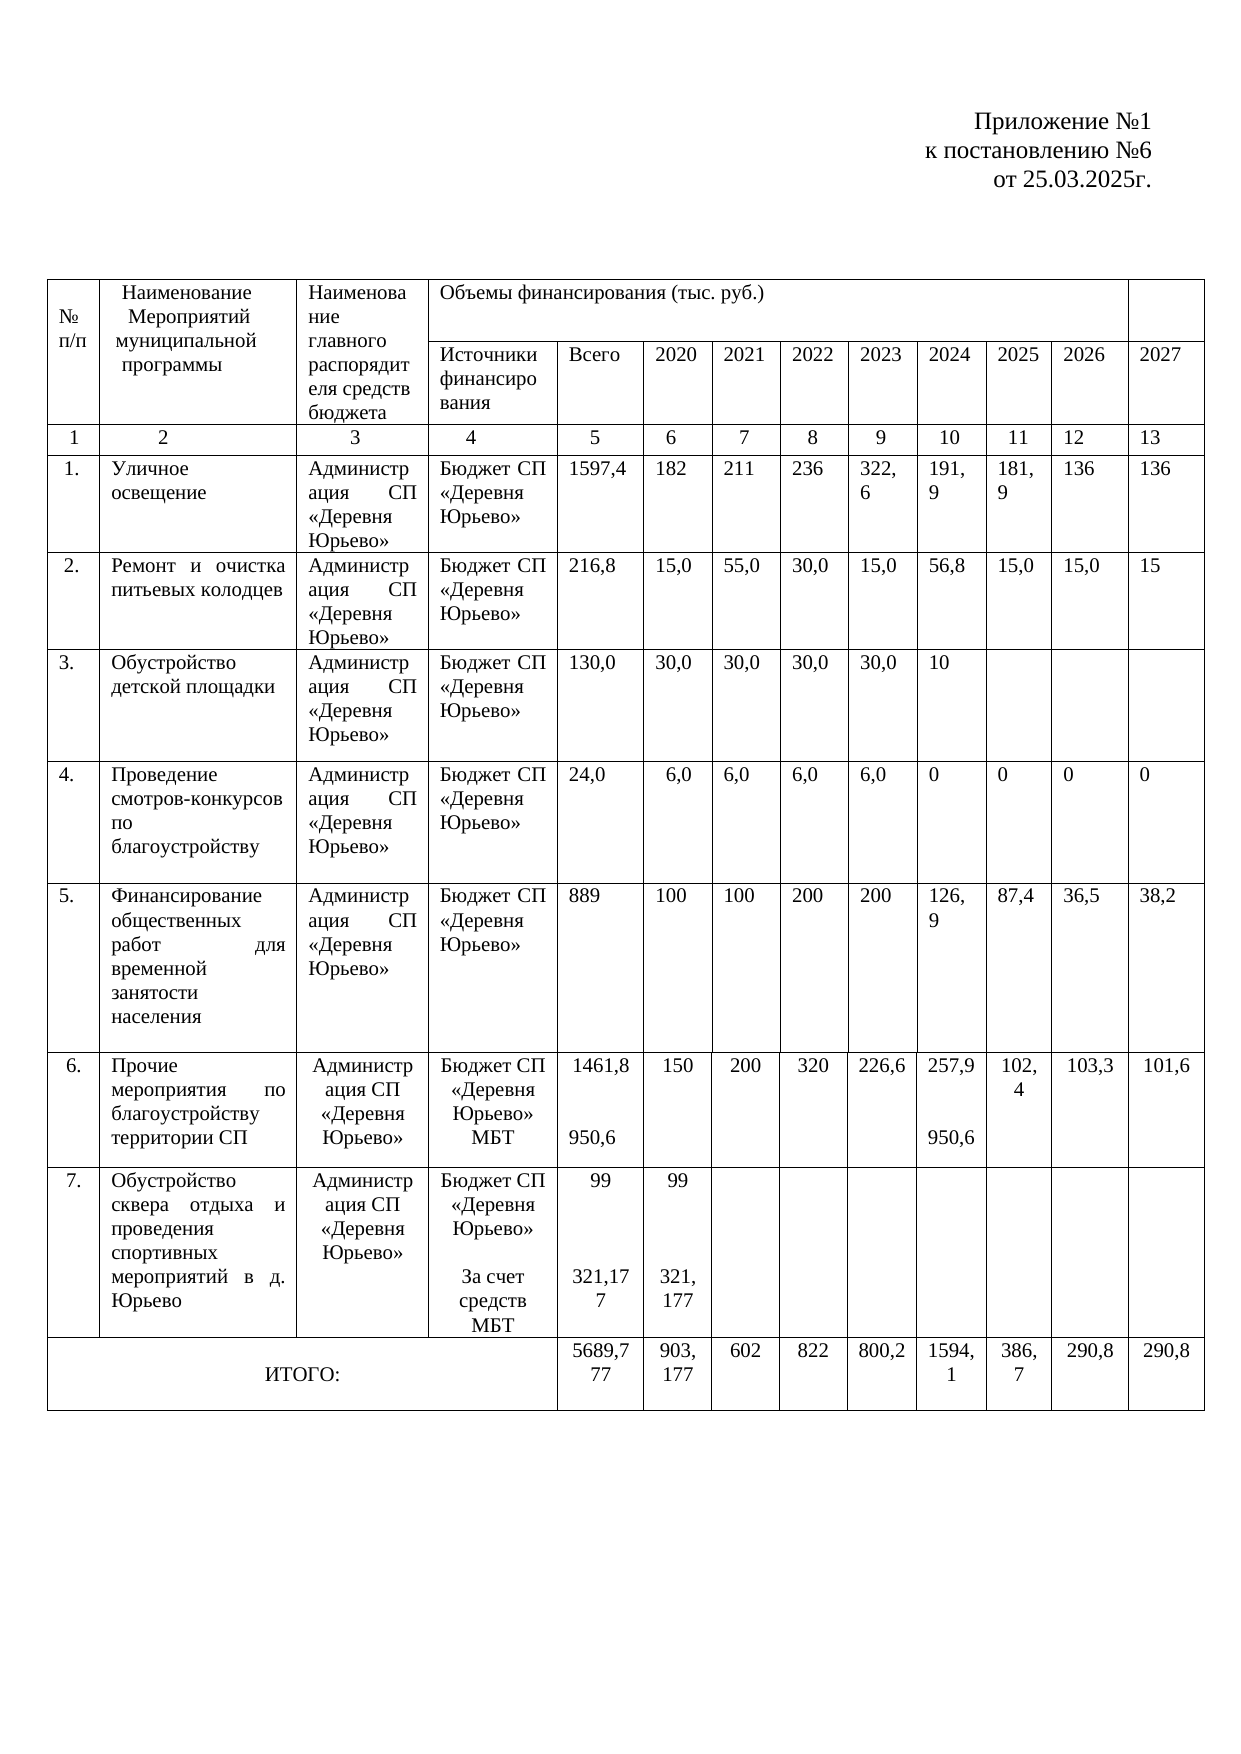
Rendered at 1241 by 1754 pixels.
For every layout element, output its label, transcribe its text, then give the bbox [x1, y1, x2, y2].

table_cell Администрация СП «Деревня Юрьево» [297, 456, 428, 552]
table_cell 13 [1129, 425, 1204, 454]
text Приложение №1 [103, 106, 1152, 135]
table_cell Администрация СП «Деревня Юрьево» [297, 762, 428, 882]
table_cell 99 321,177 [558, 1168, 643, 1337]
table_cell Обустройство детской площадки [100, 650, 296, 761]
table_cell 4. [48, 762, 99, 882]
table_cell 2 [100, 425, 296, 454]
table_cell 2021 [713, 342, 780, 424]
table_cell 136 [1129, 456, 1204, 552]
table_cell 30,0 [849, 650, 917, 761]
table_cell 150 [644, 1053, 711, 1167]
table_cell 102,4 [987, 1053, 1051, 1167]
table_cell 12 [1052, 425, 1128, 454]
table_cell 9 [849, 425, 917, 454]
table_cell 211 [713, 456, 780, 552]
table_cell 6,0 [849, 762, 917, 882]
table_cell 1. [48, 456, 99, 552]
table_cell 87,4 [987, 884, 1051, 1052]
table_cell 36,5 [1052, 884, 1128, 1052]
table_cell 38,2 [1129, 884, 1204, 1052]
table_cell [1129, 1168, 1204, 1337]
table_cell 1597,4 [558, 456, 643, 552]
table_cell [917, 1168, 986, 1337]
table_cell 30,0 [644, 650, 712, 761]
table_cell 15,0 [849, 553, 917, 649]
table_cell 903,177 [644, 1338, 711, 1410]
table_cell 191,9 [918, 456, 986, 552]
table_cell Администрация СП «Деревня Юрьево» [297, 553, 428, 649]
table_cell 7. [48, 1168, 99, 1337]
table_cell 30,0 [781, 650, 848, 761]
table_cell [780, 1168, 847, 1337]
table_cell 257,9 950,6 [917, 1053, 986, 1167]
table_cell 6,0 [781, 762, 848, 882]
table_cell 11 [987, 425, 1051, 454]
table_cell 236 [781, 456, 848, 552]
table_cell 181,9 [987, 456, 1051, 552]
table_cell [987, 650, 1051, 761]
table_cell 4 [429, 425, 557, 454]
table_cell 130,0 [558, 650, 643, 761]
table_cell 2027 [1129, 342, 1204, 424]
table_cell Бюджет СП «Деревня Юрьево» [429, 762, 557, 882]
table_cell Бюджет СП «Деревня Юрьево» МБТ [429, 1053, 557, 1167]
table_cell 3. [48, 650, 99, 761]
table_cell 10 [918, 650, 986, 761]
table_cell 2026 [1052, 342, 1128, 424]
table_cell 126,9 [918, 884, 986, 1052]
table_cell 2024 [918, 342, 986, 424]
table_cell Администрация СП «Деревня Юрьево» [297, 1053, 428, 1167]
table_cell 216,8 [558, 553, 643, 649]
table_cell Бюджет СП «Деревня Юрьево» [429, 884, 557, 1052]
table_cell 101,6 [1129, 1053, 1204, 1167]
table_cell 0 [987, 762, 1051, 882]
table_cell Бюджет СП «Деревня Юрьево» [429, 456, 557, 552]
table_cell Бюджет СП «Деревня Юрьево» [429, 553, 557, 649]
table_cell 30,0 [781, 553, 848, 649]
table_cell 5689,777 [558, 1338, 643, 1410]
table_cell 320 [780, 1053, 847, 1167]
table_cell 30,0 [713, 650, 780, 761]
table_header Объемы финансирования (тыс. руб.) [429, 280, 1128, 341]
table_cell Проведение смотров-конкурсов по благоустройству [100, 762, 296, 882]
table_cell ИТОГО: [48, 1338, 557, 1410]
table_cell 5 [558, 425, 643, 454]
table_cell [712, 1168, 779, 1337]
table_cell 182 [644, 456, 712, 552]
table_cell 0 [918, 762, 986, 882]
table_cell 136 [1052, 456, 1128, 552]
table_cell 15 [1129, 553, 1204, 649]
table_cell 1 [48, 425, 99, 454]
table_cell 0 [1129, 762, 1204, 882]
table_cell 6,0 [713, 762, 780, 882]
table_cell Администрация СП «Деревня Юрьево» [297, 884, 428, 1052]
table_cell Уличное освещение [100, 456, 296, 552]
table_cell 290,8 [1129, 1338, 1204, 1410]
table_cell Обустройство сквера отдыха и проведения спортивных мероприятий в д. Юрьево [100, 1168, 296, 1337]
table_cell 100 [644, 884, 712, 1052]
table_cell 7 [713, 425, 780, 454]
table_cell 0 [1052, 762, 1128, 882]
table_cell 386,7 [987, 1338, 1051, 1410]
table_header Наименование Мероприятий муниципальной программы [100, 280, 296, 424]
table_cell 800,2 [848, 1338, 916, 1410]
table_cell 200 [849, 884, 917, 1052]
table_cell 200 [712, 1053, 779, 1167]
table_cell 15,0 [987, 553, 1051, 649]
table_cell 15,0 [1052, 553, 1128, 649]
table_cell 103,3 [1052, 1053, 1128, 1167]
table_cell 1461,8 950,6 [558, 1053, 643, 1167]
table_cell 200 [781, 884, 848, 1052]
text к постановлению №6 [103, 135, 1152, 164]
table_cell 602 [712, 1338, 779, 1410]
table_header Наименование главного распорядителя средств бюджета [297, 280, 428, 424]
table_cell 2022 [781, 342, 848, 424]
text от 25.03.2025г. [103, 164, 1152, 193]
table_cell 1594,1 [917, 1338, 986, 1410]
table_cell 322,6 [849, 456, 917, 552]
table_cell Администрация СП «Деревня Юрьево» [297, 1168, 428, 1337]
table_cell 8 [781, 425, 848, 454]
table_cell 2023 [849, 342, 917, 424]
table_cell [1052, 650, 1128, 761]
table_cell Финансирование общественных работ для временной занятости населения [100, 884, 296, 1052]
table_cell 889 [558, 884, 643, 1052]
table_cell 6 [644, 425, 712, 454]
table_cell Всего [558, 342, 643, 424]
table_cell Бюджет СП «Деревня Юрьево» За счет средств МБТ [429, 1168, 557, 1337]
table_cell [848, 1168, 916, 1337]
table_cell 24,0 [558, 762, 643, 882]
table_cell [1052, 1168, 1128, 1337]
table_cell 6. [48, 1053, 99, 1167]
table_cell 822 [780, 1338, 847, 1410]
table_header [1129, 280, 1204, 341]
table_cell [1129, 650, 1204, 761]
table_cell 10 [918, 425, 986, 454]
table_cell 2. [48, 553, 99, 649]
table_cell 226,6 [848, 1053, 916, 1167]
table_cell [987, 1168, 1051, 1337]
table_cell 6,0 [644, 762, 712, 882]
table_cell 99 321,177 [644, 1168, 711, 1337]
table_cell Бюджет СП «Деревня Юрьево» [429, 650, 557, 761]
table_cell 2020 [644, 342, 712, 424]
table_cell Источники финансирования [429, 342, 557, 424]
table_cell Ремонт и очистка питьевых колодцев [100, 553, 296, 649]
table_cell Администрация СП «Деревня Юрьево» [297, 650, 428, 761]
table_cell 5. [48, 884, 99, 1052]
table_cell 55,0 [713, 553, 780, 649]
table_cell 100 [713, 884, 780, 1052]
table_cell Прочие мероприятия по благоустройству территории СП [100, 1053, 296, 1167]
table_cell 290,8 [1052, 1338, 1128, 1410]
table_cell 2025 [987, 342, 1051, 424]
table_cell 56,8 [918, 553, 986, 649]
table_cell 3 [297, 425, 428, 454]
table_cell 15,0 [644, 553, 712, 649]
table_header № п/п [48, 280, 99, 424]
